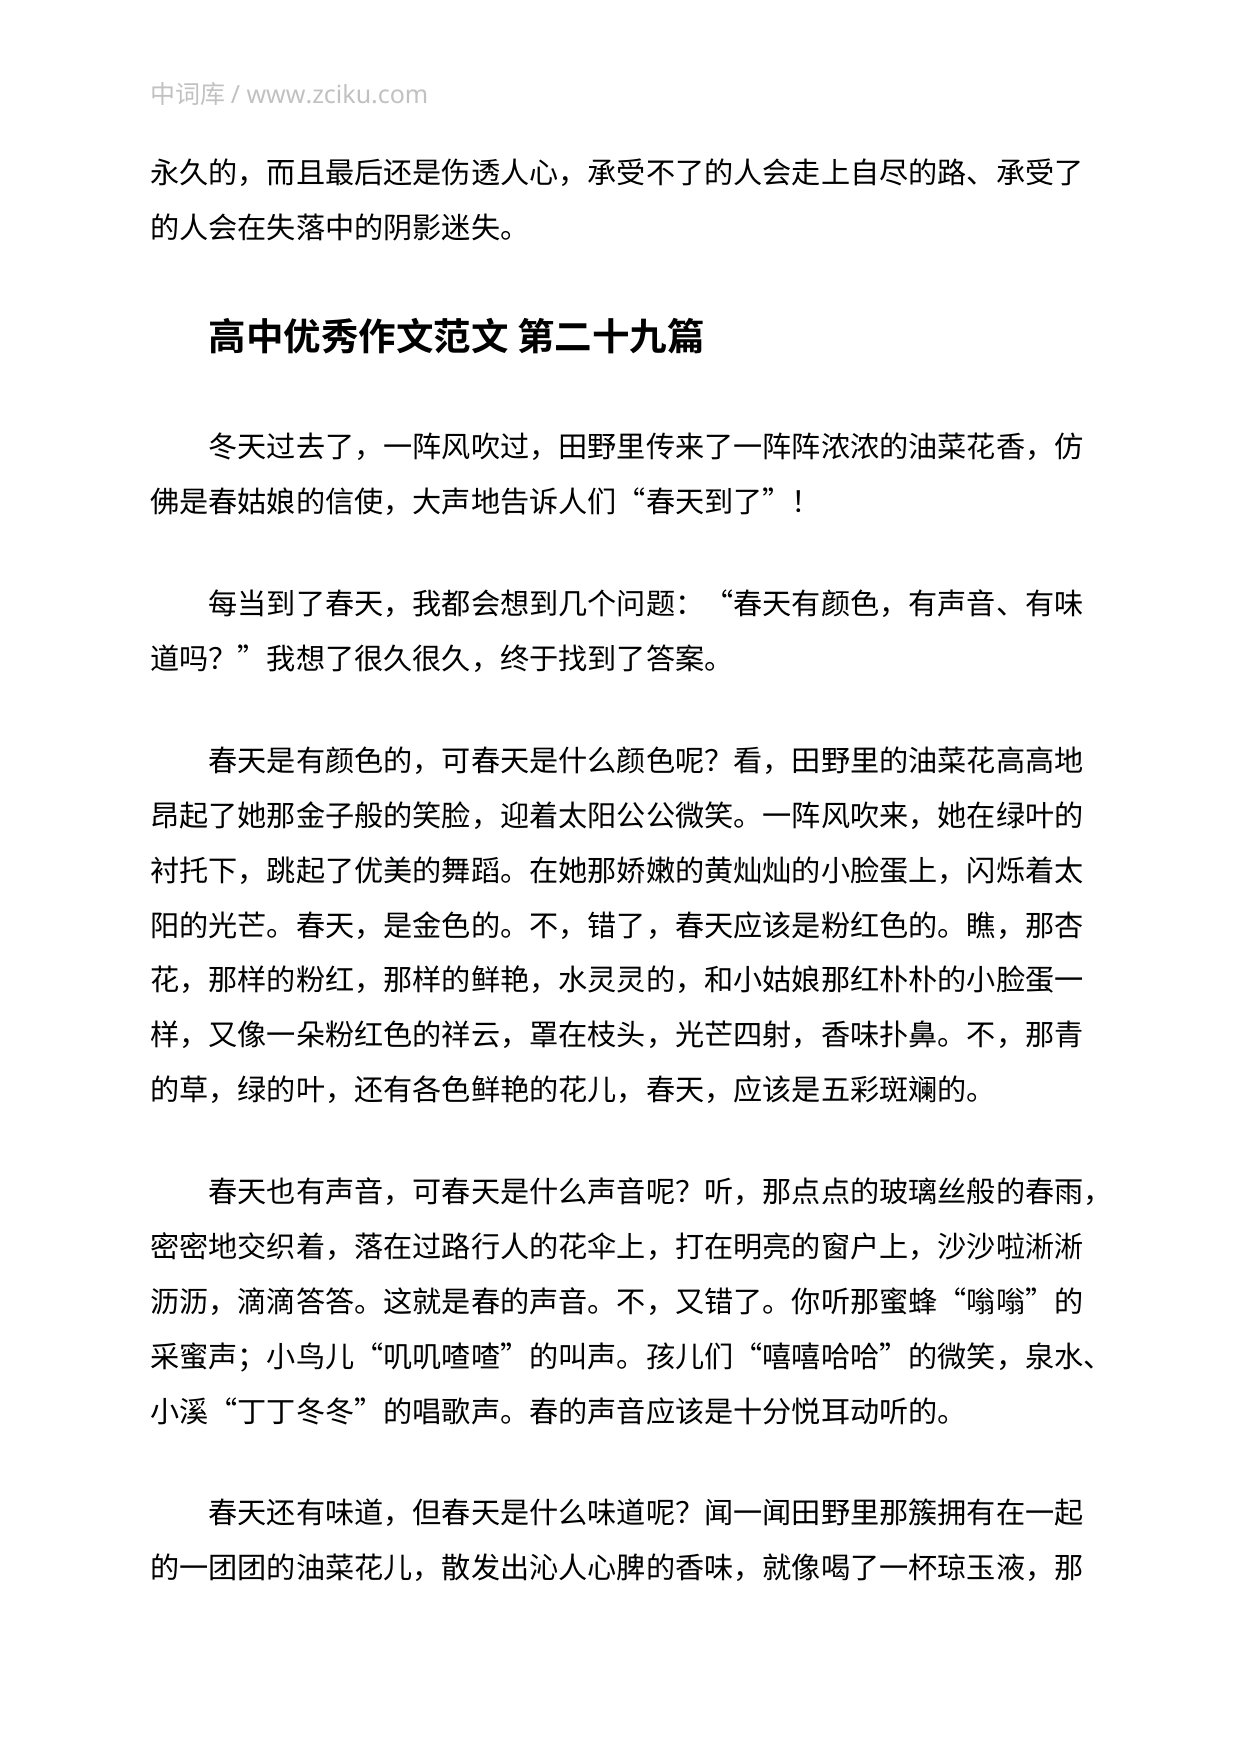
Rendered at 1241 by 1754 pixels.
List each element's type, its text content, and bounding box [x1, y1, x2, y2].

text 春天也有声音，可春天是什么声音呢？听，那点点的玻璃丝般的春雨，密密地交织着，落在过路行人的花伞上，打在明亮的窗户上，沙沙啦淅淅沥沥，滴滴答答。这就是春的声音。不，又错了。你听那蜜蜂“嗡嗡”的采蜜声；小鸟儿“叽叽喳喳”的叫声。孩儿们“嘻嘻哈哈”的微笑，泉水、小溪“丁丁冬冬”的唱歌声。春的声音应该是十分悦耳动听的。 [150, 1168, 1090, 1430]
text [150, 1490, 1090, 1587]
text 冬天过去了，一阵风吹过，田野里传来了一阵阵浓浓的油菜花香，仿佛是春姑娘的信使，大声地告诉人们“春天到了”！ [150, 424, 1090, 521]
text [150, 150, 1090, 247]
text 每当到了春天，我都会想到几个问题：“春天有颜色，有声音、有味道吗？”我想了很久很久，终于找到了答案。 [150, 581, 1090, 678]
text 高中优秀作文范文 第二十九篇 [150, 307, 1090, 361]
text 春天是有颜色的，可春天是什么颜色呢？看，田野里的油菜花高高地昂起了她那金子般的笑脸，迎着太阳公公微笑。一阵风吹来，她在绿叶的衬托下，跳起了优美的舞蹈。在她那娇嫩的黄灿灿的小脸蛋上，闪烁着太阳的光芒。春天，是金色的。不，错了，春天应该是粉红色的。瞧，那杏花，那样的粉红，那样的鲜艳，水灵灵的，和小姑娘那红朴朴的小脸蛋一样，又像一朵粉红色的祥云，罩在枝头，光芒四射，香味扑鼻。不，那青的草，绿的叶，还有各色鲜艳的花儿，春天，应该是五彩斑斓的。 [150, 737, 1090, 1109]
